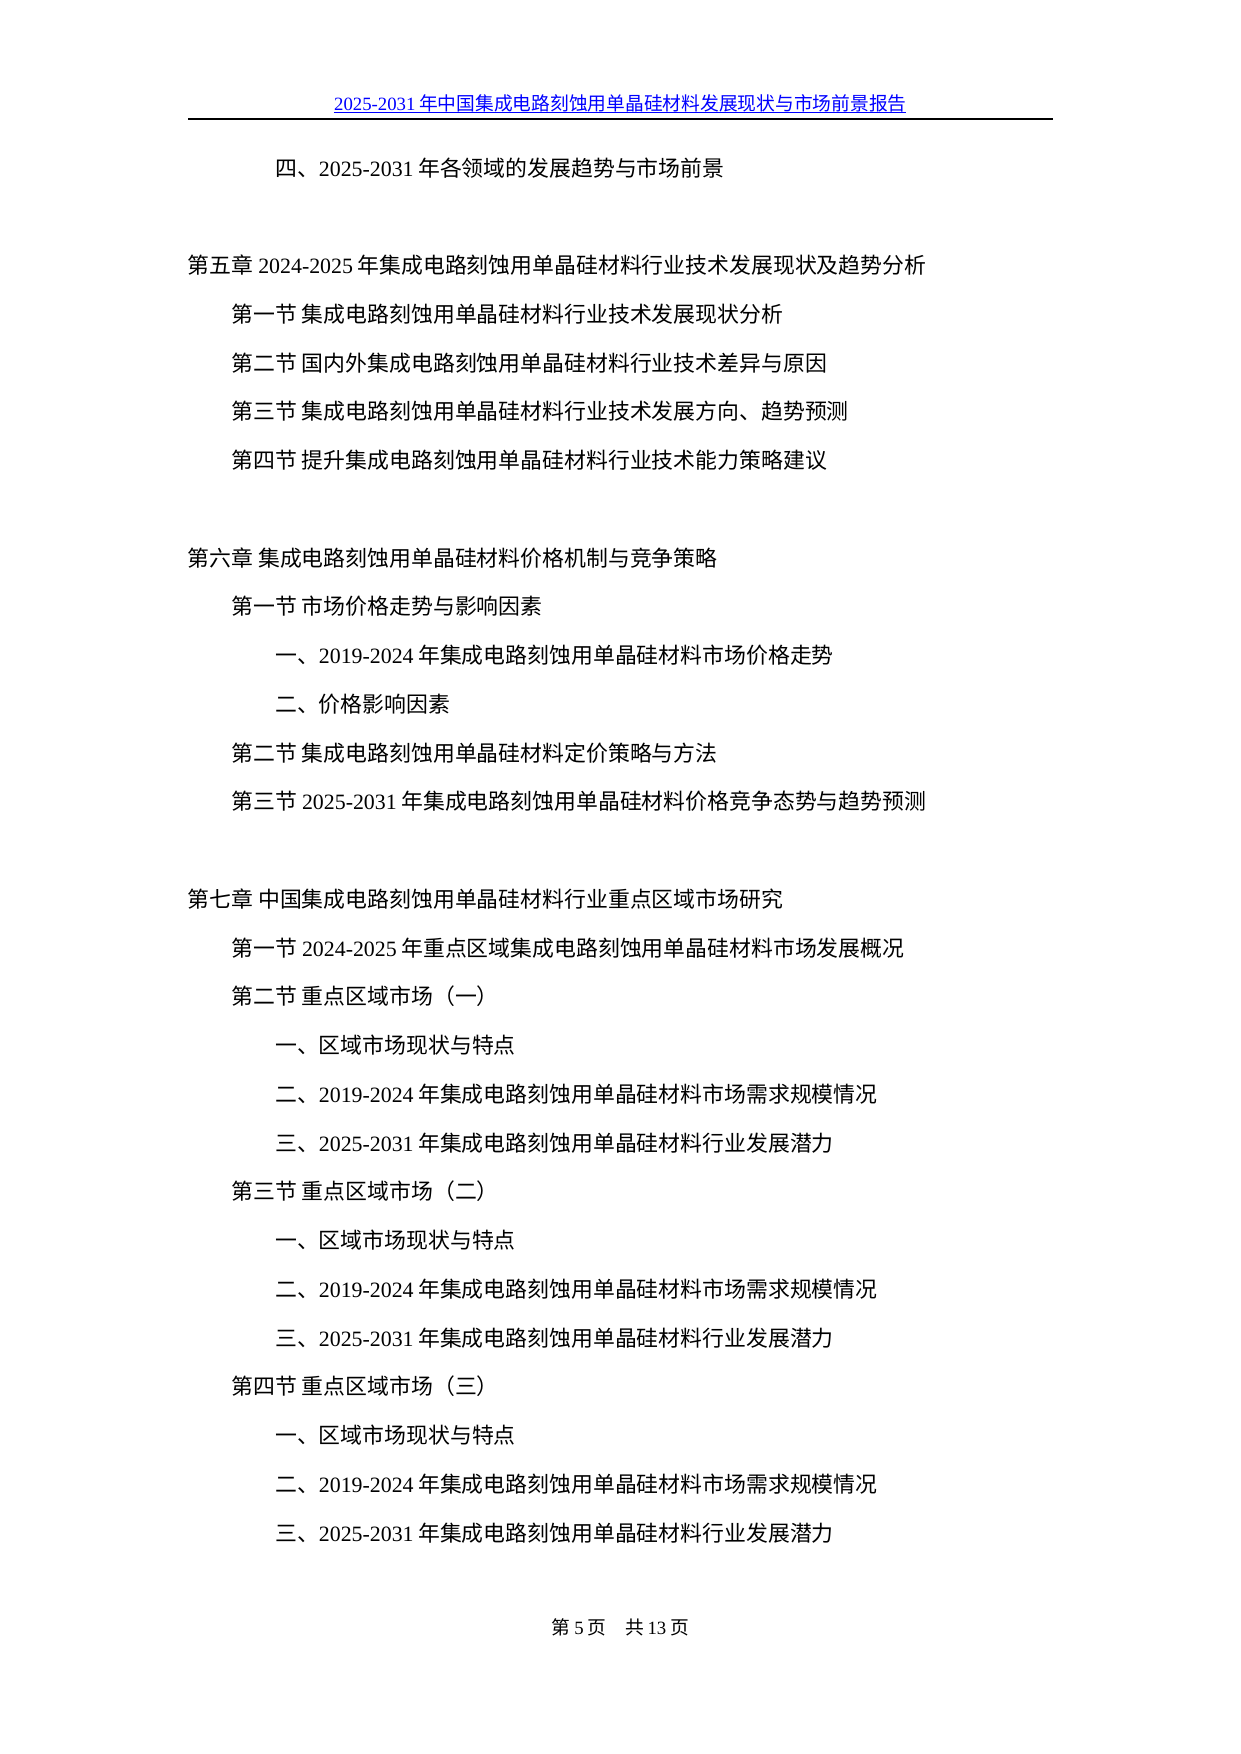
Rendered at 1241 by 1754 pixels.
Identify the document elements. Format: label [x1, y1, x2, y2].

text [187, 150, 1053, 1548]
